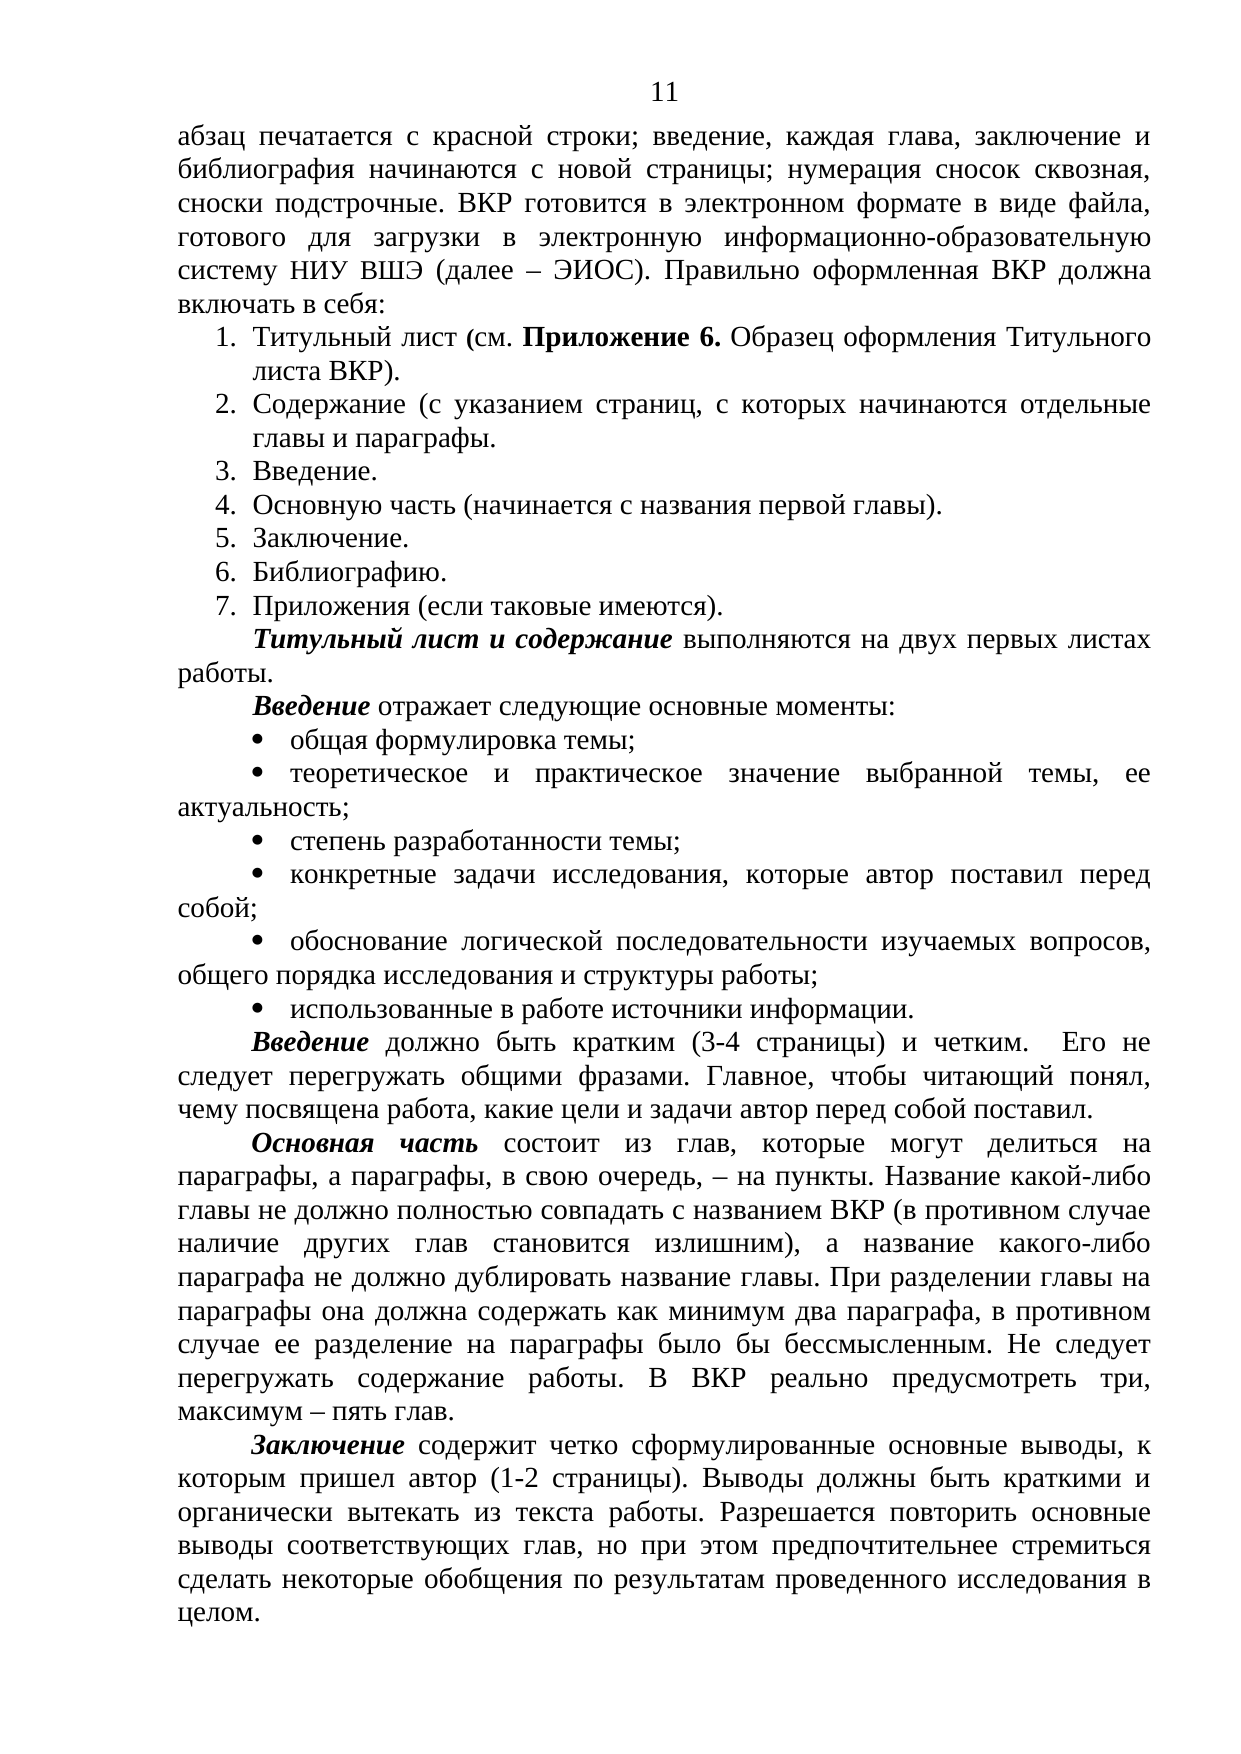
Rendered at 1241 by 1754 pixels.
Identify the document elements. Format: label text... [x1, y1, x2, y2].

list Титульный лист (см. Приложение 6. Образец оформления Титульного листа ВКР). [215, 319, 1152, 386]
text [177, 118, 1152, 319]
text Введение должно быть кратким (3-4 страницы) и четким. Его не следует перегружать общими фразами. Главное, чтобы читающий понял, чему посвящена работа, какие цели и задачи автор перед собой поставил. [177, 1024, 1152, 1125]
list степень разработанности темы; [177, 823, 1152, 856]
text Введение отражает следующие основные моменты: [177, 688, 1152, 722]
text Титульный лист и содержание выполняются на двух первых листах работы. [177, 621, 1152, 688]
list Введение. [215, 453, 1152, 487]
text Заключение содержит четко сформулированные основные выводы, к которым пришел автор (1-2 страницы). Выводы должны быть краткими и органически вытекать из текста работы. Разрешается повторить основные выводы соответствующих глав, но при этом предпочтительнее стремиться сделать некоторые обобщения по результатам проведенного исследования в целом. [177, 1427, 1152, 1628]
list Основную часть (начинается с названия первой главы). [215, 487, 1152, 521]
text Основная часть состоит из глав, которые могут делиться на параграфы, а параграфы, в свою очередь, – на пункты. Название какой-либо главы не должно полностью совпадать с названием ВКР (в противном случае наличие других глав становится излишним), а название какого-либо параграфа не должно дублировать название главы. При разделении главы на параграфы она должна содержать как минимум два параграфа, в противном случае ее разделение на параграфы было бы бессмысленным. Не следует перегружать содержание работы. В ВКР реально предусмотреть три, максимум – пять глав. [177, 1125, 1152, 1427]
list конкретные задачи исследования, которые автор поставил перед собой; [177, 856, 1152, 923]
list использованные в работе источники информации. [177, 991, 1152, 1024]
list Библиографию. [215, 554, 1152, 588]
list теоретическое и практическое значение выбранной темы, ее актуальность; [177, 756, 1152, 823]
list общая формулировка темы; [252, 722, 1152, 756]
list Заключение. [215, 521, 1152, 554]
list обоснование логической последовательности изучаемых вопросов, общего порядка исследования и структуры работы; [177, 923, 1152, 991]
list Содержание (с указанием страниц, с которых начинаются отдельные главы и параграфы. [215, 386, 1152, 453]
list Приложения (если таковые имеются). [215, 588, 1152, 621]
